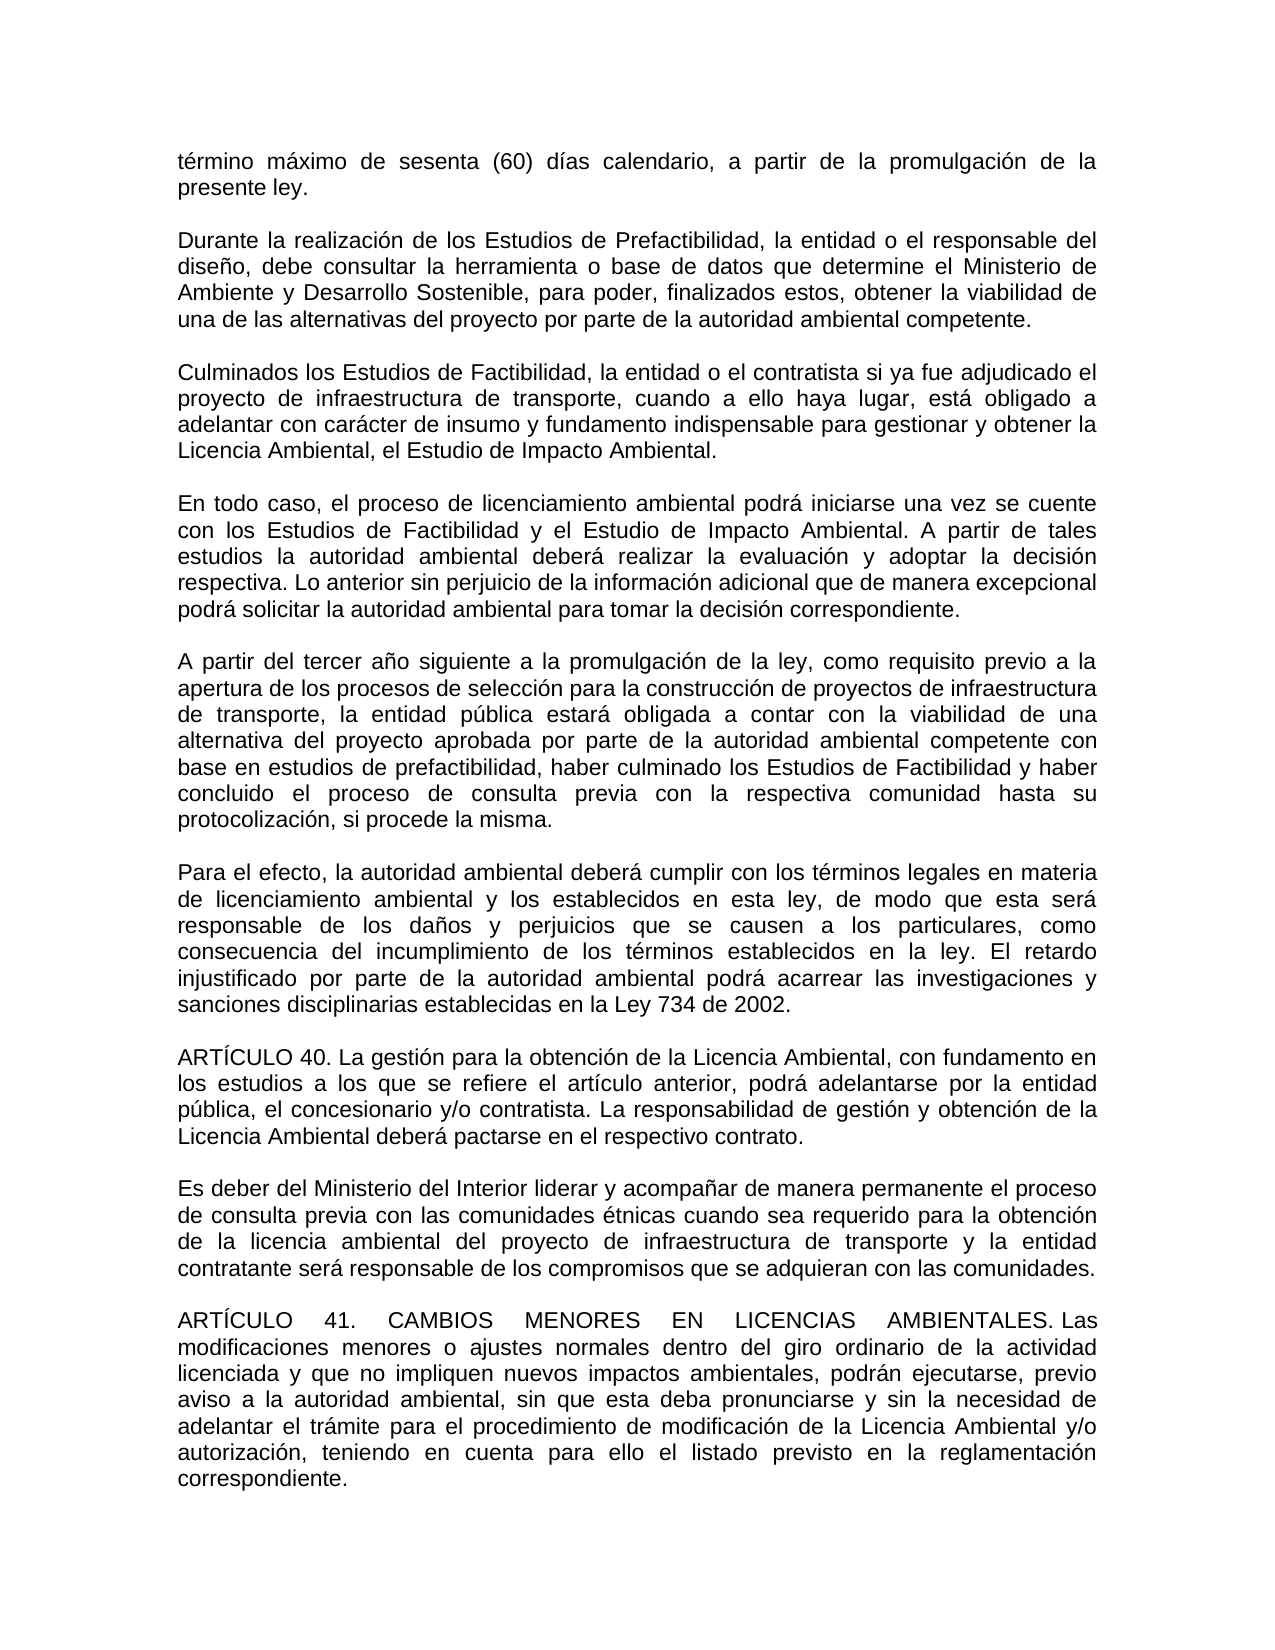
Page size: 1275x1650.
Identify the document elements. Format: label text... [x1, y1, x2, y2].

text Es deber del Ministerio del Interior liderar y acompañar de manera permanente el proceso de consulta previa con las comunidades étnicas cuando sea requerido para la obtención de la licencia ambiental del proyecto de infraestructura de transporte y la entidad contratante será responsable de los compromisos que se adquieran con las comunidades. [177, 1175, 1098, 1281]
text ARTÍCULO 41. CAMBIOS MENORES EN LICENCIAS AMBIENTALES. Las modificaciones menores o ajustes normales dentro del giro ordinario de la actividad licenciada y que no impliquen nuevos impactos ambientales, podrán ejecutarse, previo aviso a la autoridad ambiental, sin que esta deba pronunciarse y sin la necesidad de adelantar el trámite para el procedimiento de modificación de la Licencia Ambiental y/o autorización, teniendo en cuenta para ello el listado previsto en la reglamentación correspondiente. [177, 1307, 1098, 1492]
text Culminados los Estudios de Factibilidad, la entidad o el contratista si ya fue adjudicado el proyecto de infraestructura de transporte, cuando a ello haya lugar, está obligado a adelantar con carácter de insumo y fundamento indispensable para gestionar y obtener la Licencia Ambiental, el Estudio de Impacto Ambiental. [177, 358, 1098, 464]
text Para el efecto, la autoridad ambiental deberá cumplir con los términos legales en materia de licenciamiento ambiental y los establecidos en esta ley, de modo que esta será responsable de los daños y perjuicios que se causen a los particulares, como consecuencia del incumplimiento de los términos establecidos en la ley. El retardo injustificado por parte de la autoridad ambiental podrá acarrear las investigaciones y sanciones disciplinarias establecidas en la Ley 734 de 2002. [177, 859, 1098, 1017]
text ARTÍCULO 40. La gestión para la obtención de la Licencia Ambiental, con fundamento en los estudios a los que se refiere el artículo anterior, podrá adelantarse por la entidad pública, el concesionario y/o contratista. La responsabilidad de gestión y obtención de la Licencia Ambiental deberá pactarse en el respectivo contrato. [177, 1044, 1098, 1149]
text Durante la realización de los Estudios de Prefactibilidad, la entidad o el responsable del diseño, debe consultar la herramienta o base de datos que determine el Ministerio de Ambiente y Desarrollo Sostenible, para poder, finalizados estos, obtener la viabilidad de una de las alternativas del proyecto por parte de la autoridad ambiental competente. [177, 227, 1098, 332]
text En todo caso, el proceso de licenciamiento ambiental podrá iniciarse una vez se cuente con los Estudios de Factibilidad y el Estudio de Impacto Ambiental. A partir de tales estudios la autoridad ambiental deberá realizar la evaluación y adoptar la decisión respectiva. Lo anterior sin perjuicio de la información adicional que de manera excepcional podrá solicitar la autoridad ambiental para tomar la decisión correspondiente. [177, 490, 1098, 622]
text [177, 148, 1098, 200]
text A partir del tercer año siguiente a la promulgación de la ley, como requisito previo a la apertura de los procesos de selección para la construcción de proyectos de infraestructura de transporte, la entidad pública estará obligada a contar con la viabilidad de una alternativa del proyecto aprobada por parte de la autoridad ambiental competente con base en estudios de prefactibilidad, haber culminado los Estudios de Factibilidad y haber concluido el proceso de consulta previa con la respectiva comunidad hasta su protocolización, si procede la misma. [177, 648, 1098, 833]
